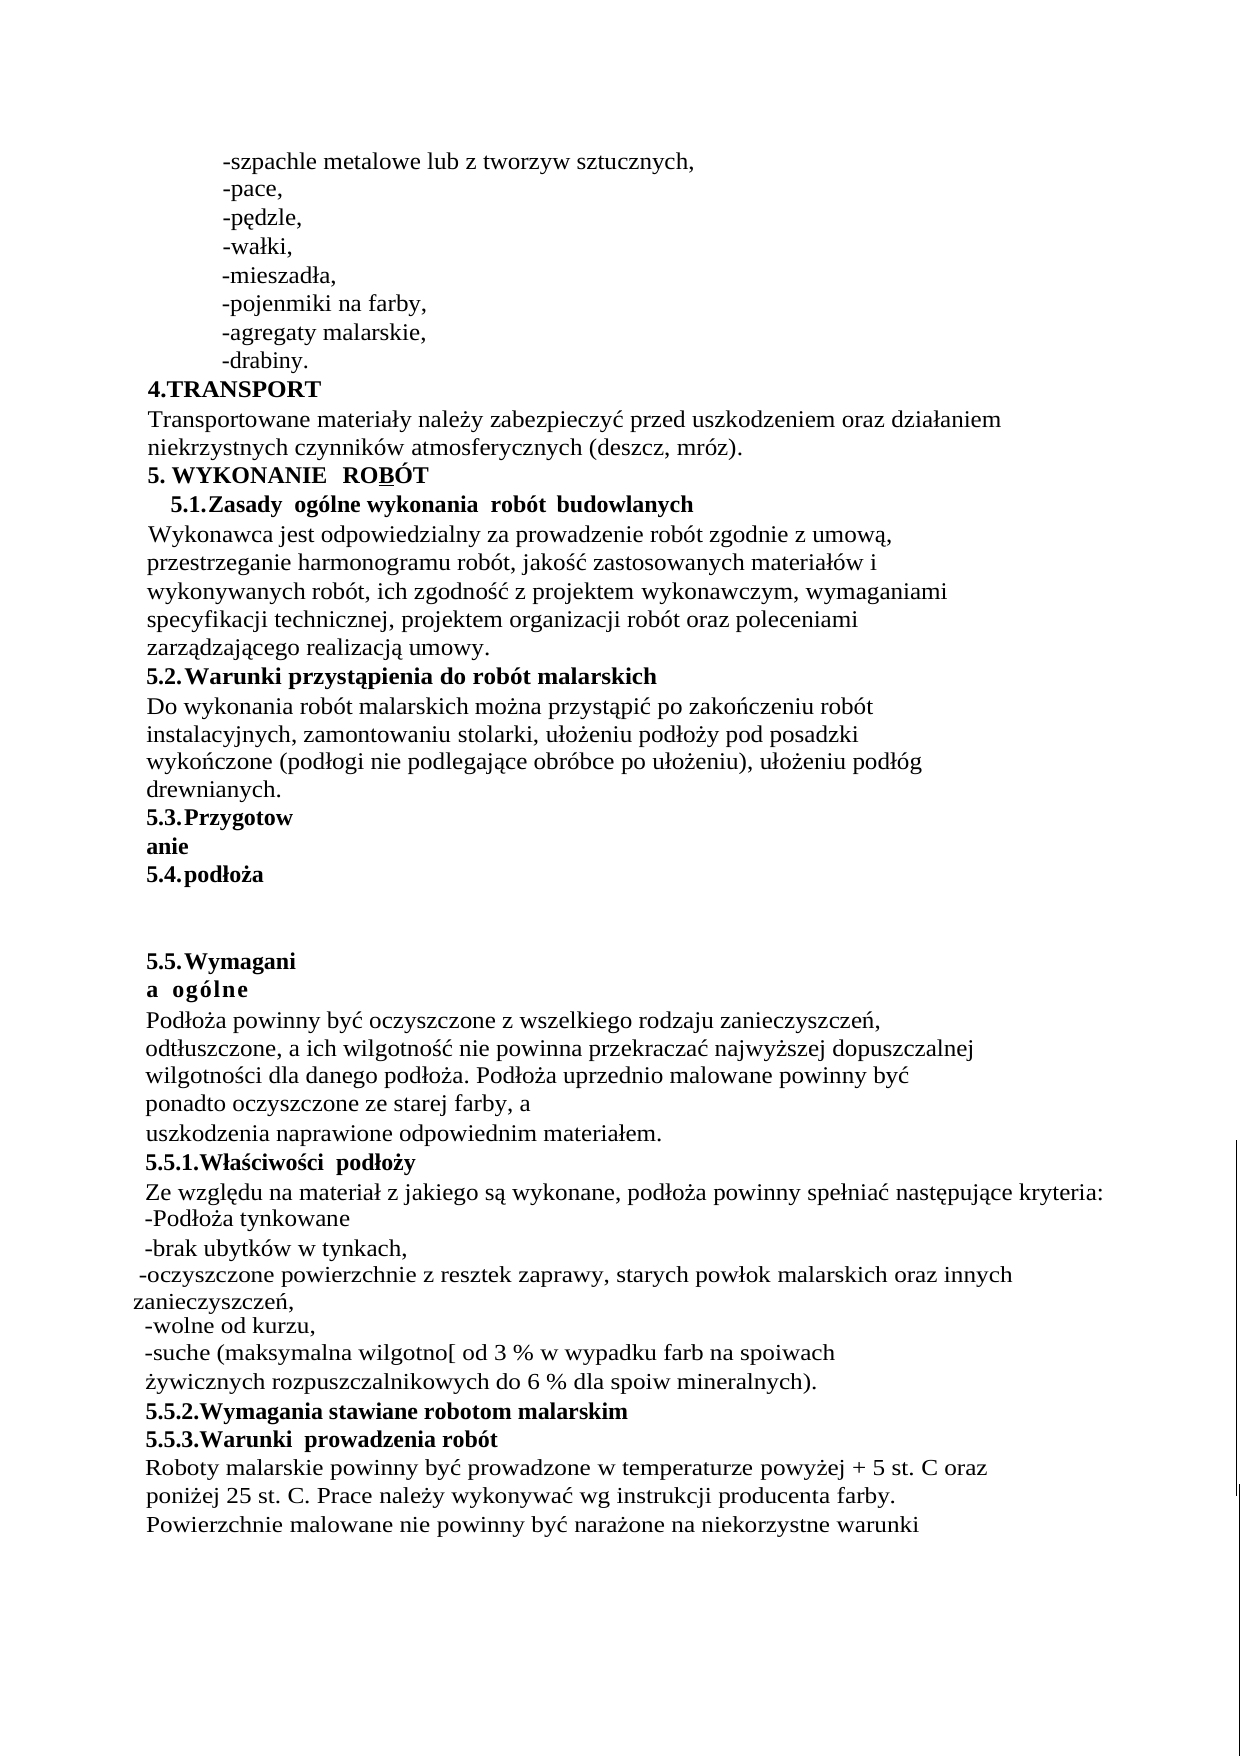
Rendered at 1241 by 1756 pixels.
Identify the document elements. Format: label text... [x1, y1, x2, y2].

text -pojenmiki na farby, [222, 289, 1137, 317]
text Ze względu na materiał z jakiego są wykonane, podłoża powinny spełniać następujące kryteria: [145, 1178, 1137, 1205]
subtitle WYKONANIE ROBÓT [147, 461, 1137, 488]
text -agregaty malarskie, [222, 318, 1137, 345]
text -oczyszczone powierzchnie z resztek zaprawy, starych powłok malarskich oraz innych zanieczyszczeń, [133, 1262, 1137, 1314]
text -pace, [222, 175, 1137, 202]
subtitle 4.TRANSPORT [148, 374, 1137, 402]
subtitle Przygotowanie [146, 803, 300, 859]
text -pędzle, [222, 203, 1137, 231]
list Zasady ogólne wykonania robót budowlanych [169, 490, 1137, 518]
text Podłoża powinny być oczyszczone z wszelkiego rodzaju zanieczyszczeń, odtłuszczone, a ich wilgotność nie powinna przekraczać najwyższej dopuszczalnej wilgotności dla danego podłoża. Podłoża uprzednio malowane powinny być ponadto oczyszczone ze starej farby, a [145, 1006, 984, 1117]
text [145, 1454, 1030, 1537]
text Transportowane materiały należy zabezpieczyć przed uszkodzeniem oraz działaniem niekrzystnych czynników atmosferycznych (deszcz, mróz). [147, 405, 1009, 461]
subtitle 5.5.1.Właściwości podłoży [145, 1148, 1137, 1175]
text -suche (maksymalna wilgotno[ od 3 % w wypadku farb na spoiwach żywicznych rozpuszczalnikowych do 6 % dla spoiw mineralnych). [144, 1339, 847, 1394]
text -wałki, [222, 232, 1137, 259]
text -szpachle metalowe lub z tworzyw sztucznych, [222, 148, 1137, 175]
text -Podłoża tynkowane [144, 1205, 1137, 1232]
text -mieszadła, [222, 261, 1137, 288]
text -wolne od kurzu, [144, 1314, 1137, 1338]
text -drabiny. [222, 346, 1137, 374]
subtitle Wymagania ogólne [146, 947, 300, 1003]
subtitle Warunki przystąpienia do robót malarskich [146, 662, 1137, 689]
text Do wykonania robót malarskich można przystąpić po zakończeniu robót instalacyjnych, zamontowaniu stolarki, ułożeniu podłoży pod posadzki wykończone (podłogi nie podlegające obróbce po ułożeniu), ułożeniu podłóg drewnianych. [146, 692, 952, 803]
text uszkodzenia naprawione odpowiednim materiałem. [145, 1119, 984, 1147]
subtitle 5.5.2.Wymagania stawiane robotom malarskim 5.5.3.Warunki prowadzenia robót [145, 1397, 637, 1453]
text Wykonawca jest odpowiedzialny za prowadzenie robót zgodnie z umową, przestrzeganie harmonogramu robót, jakość zastosowanych materiałów i wykonywanych robót, ich zgodność z projektem wykonawczym, wymaganiami specyfikacji technicznej, projektem organizacji robót oraz poleceniami zarządzającego realizacją umowy. [147, 520, 1013, 661]
text -brak ubytków w tynkach, [144, 1234, 1137, 1262]
subtitle podłoża [146, 861, 300, 888]
